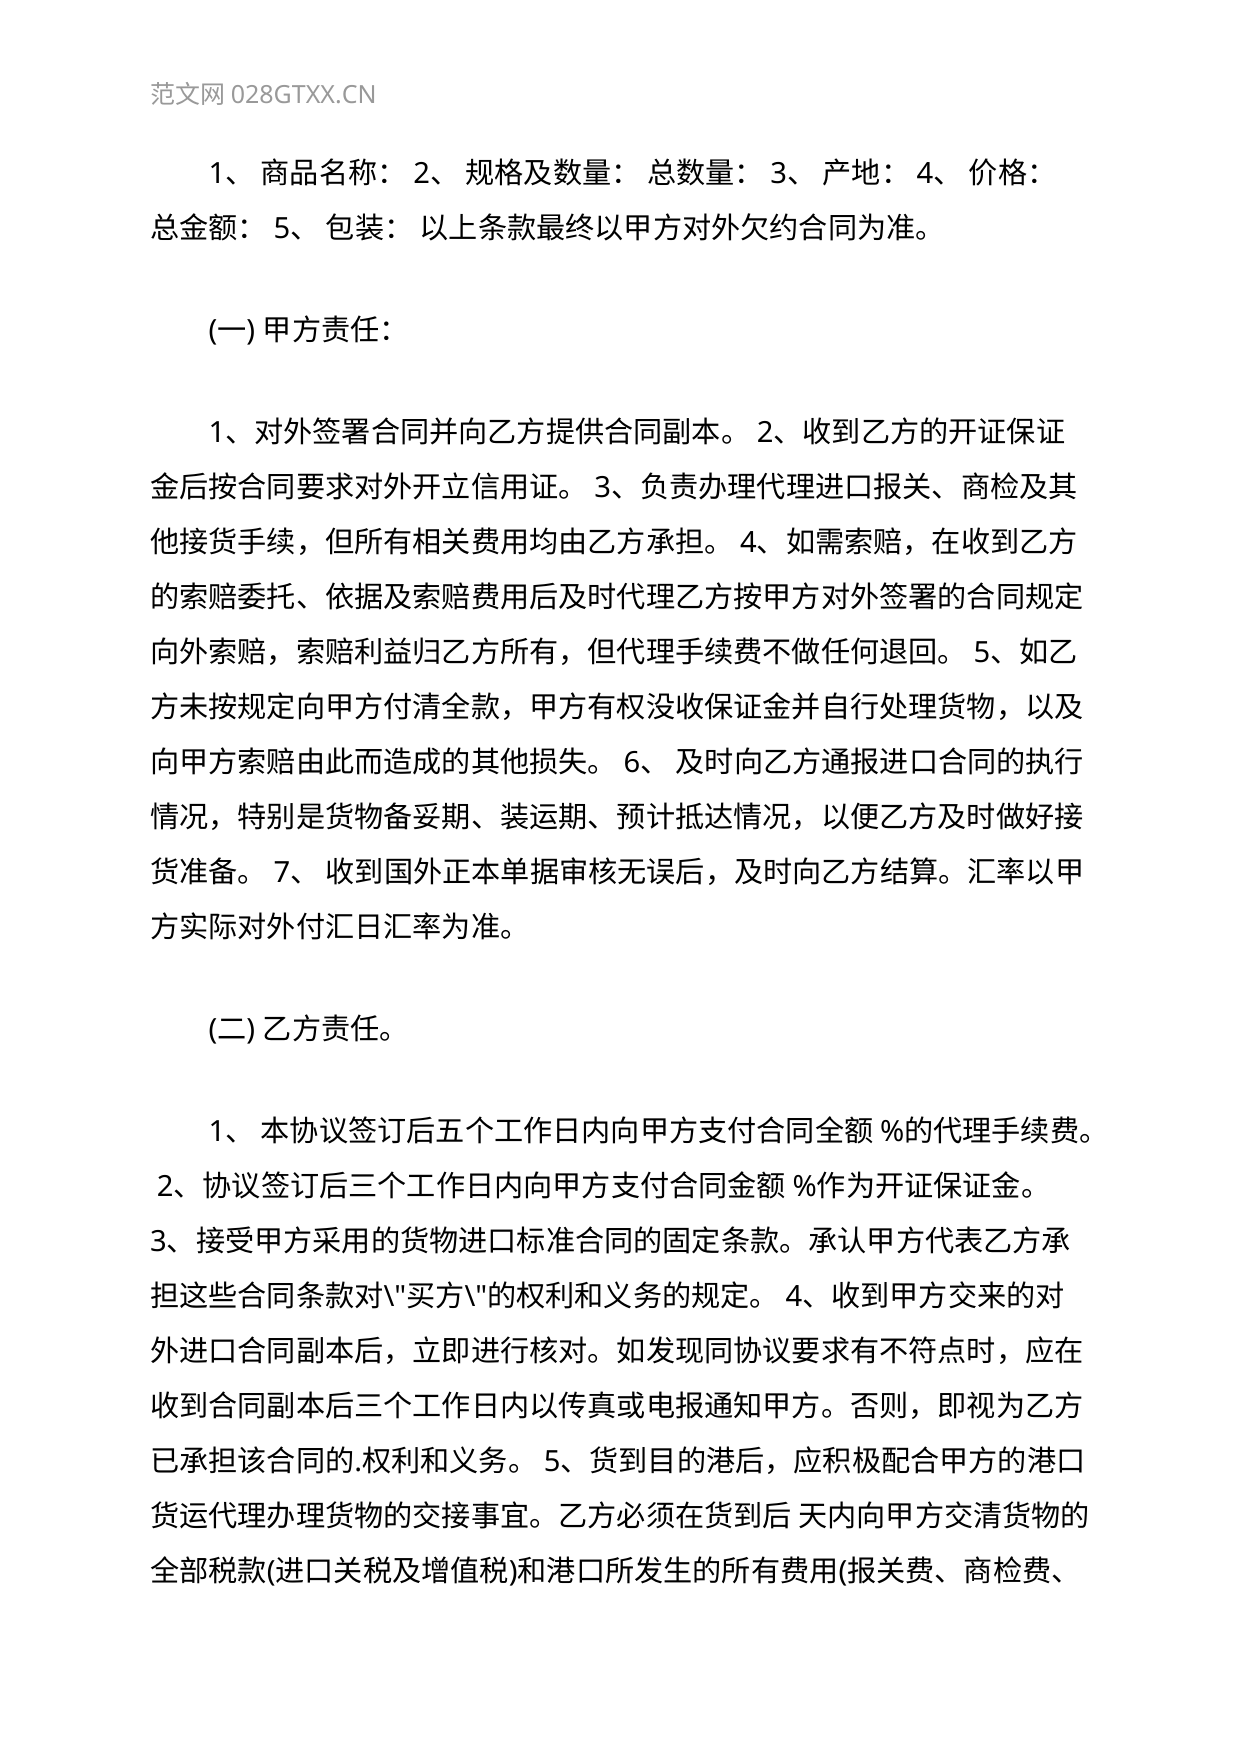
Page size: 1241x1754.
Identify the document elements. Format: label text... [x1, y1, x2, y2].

text (一) 甲方责任： [150, 307, 1090, 349]
text (二) 乙方责任。 [150, 1005, 1090, 1048]
text 1、 商品名称： 2、 规格及数量： 总数量： 3、 产地： 4、 价格： 总金额： 5、 包装： 以上条款最终以甲方对外欠约合同为准。 [150, 150, 1090, 247]
text 1、对外签署合同并向乙方提供合同副本。 2、收到乙方的开证保证金后按合同要求对外开立信用证。 3、负责办理代理进口报关、商检及其他接货手续，但所有相关费用均由乙方承担。 4、如需索赔，在收到乙方的索赔委托、依据及索赔费用后及时代理乙方按甲方对外签署的合同规定向外索赔，索赔利益归乙方所有，但代理手续费不做任何退回。 5、如乙方未按规定向甲方付清全款，甲方有权没收保证金并自行处理货物，以及向甲方索赔由此而造成的其他损失。 6、 及时向乙方通报进口合同的执行情况，特别是货物备妥期、装运期、预计抵达情况，以便乙方及时做好接货准备。 7、 收到国外正本单据审核无误后，及时向乙方结算。汇率以甲方实际对外付汇日汇率为准。 [150, 409, 1090, 946]
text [150, 1107, 1090, 1589]
